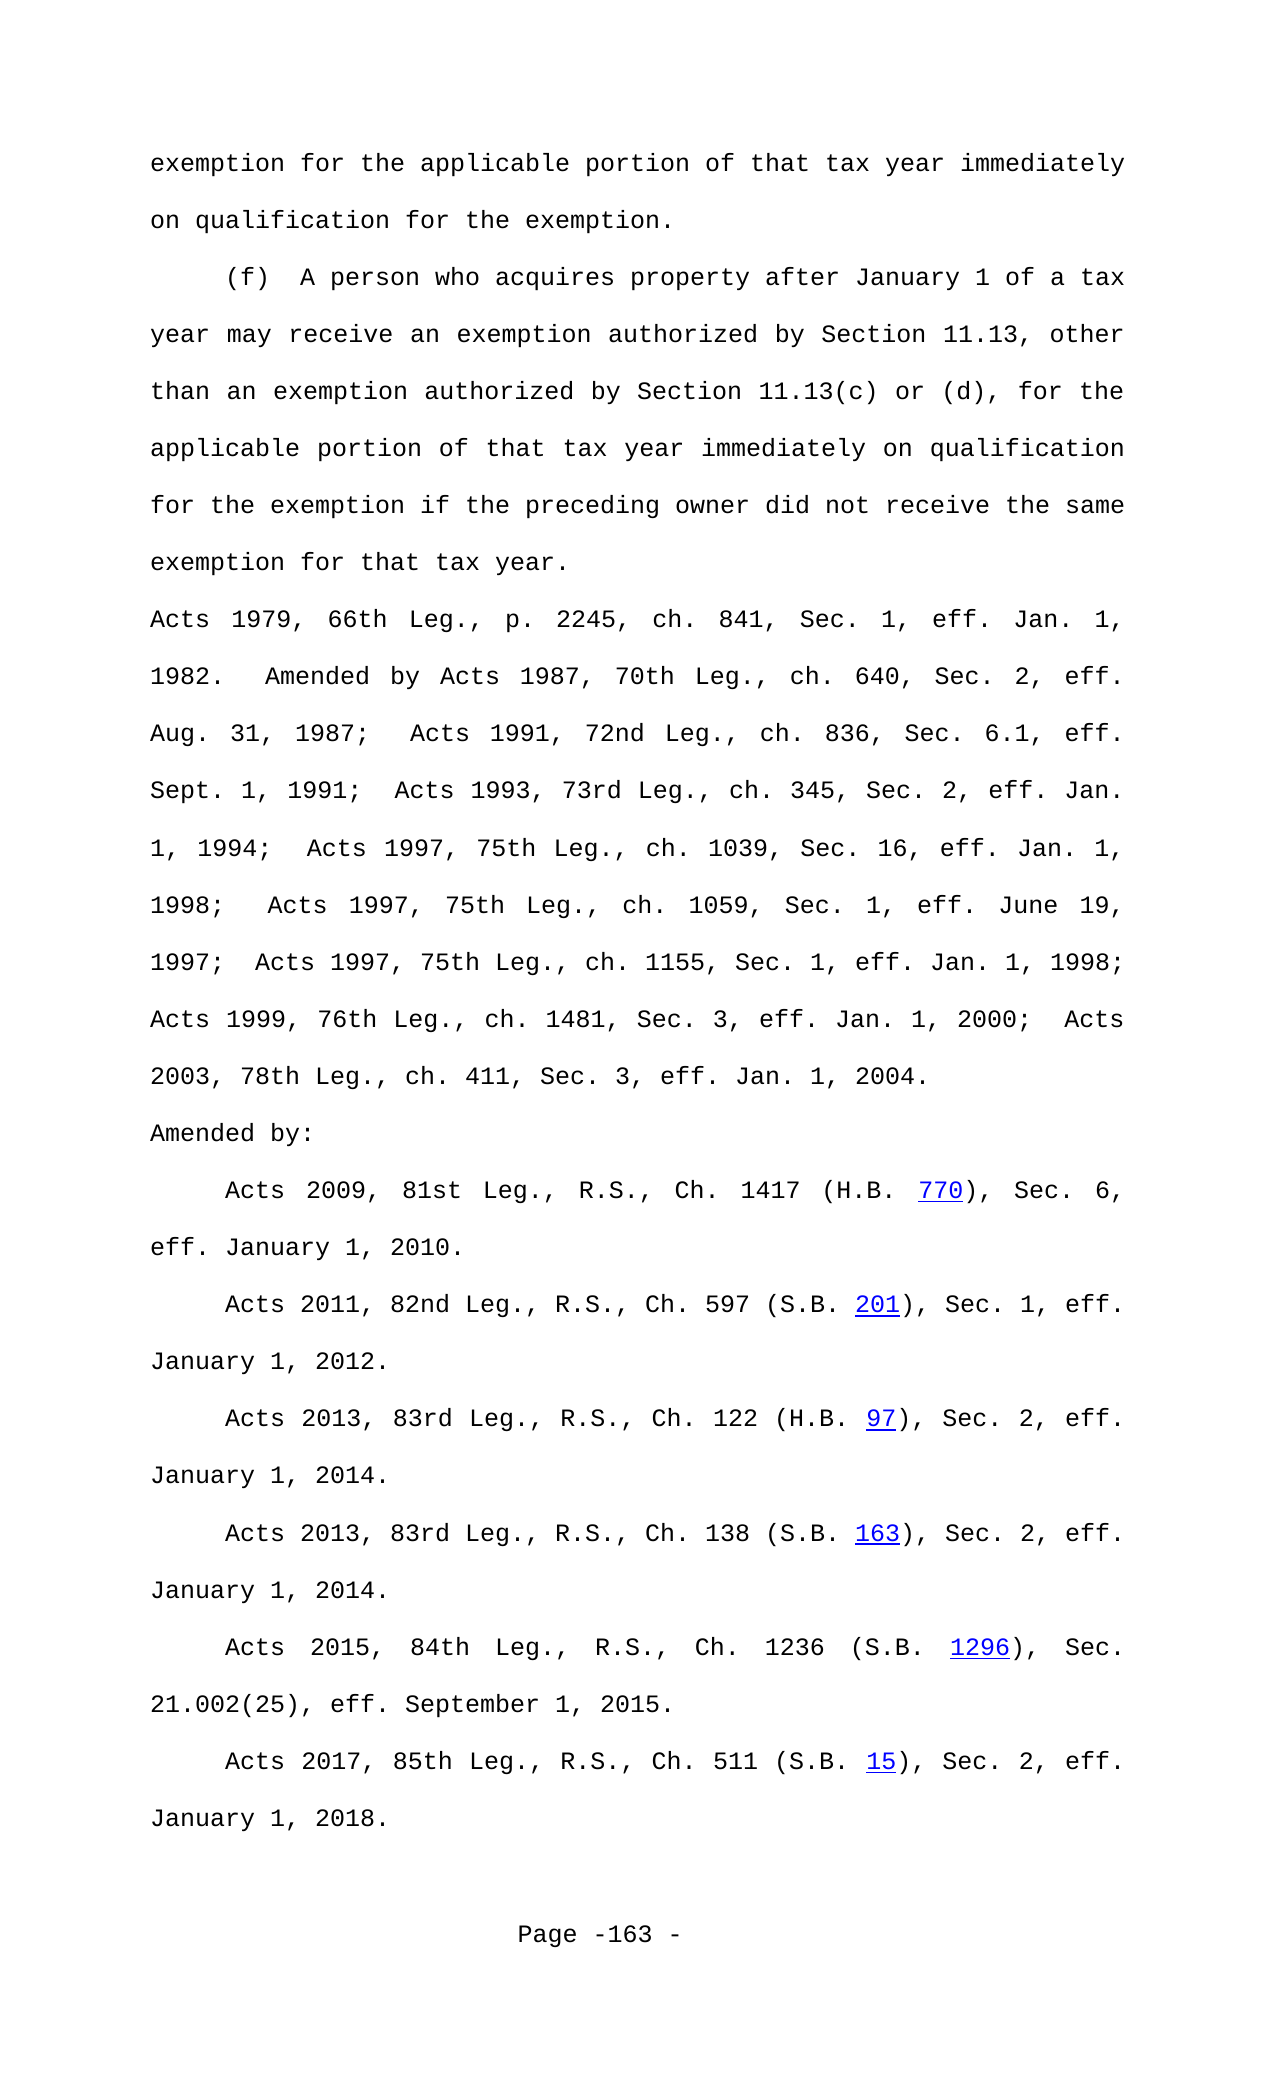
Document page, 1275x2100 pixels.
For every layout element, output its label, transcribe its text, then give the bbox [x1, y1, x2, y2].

text Acts 2013, 83rd Leg., R.S., Ch. 138 (S.B. 163), Sec. 2, eff. January 1, 2014. [150, 1520, 1125, 1606]
text Acts 2015, 84th Leg., R.S., Ch. 1236 (S.B. 1296), Sec. 21.002(25), eff. September 1, 2015. [150, 1634, 1125, 1720]
text (f) A person who acquires property after January 1 of a tax year may receive an exemption authorized by Section 11.13, other than an exemption authorized by Section 11.13(c) or (d), for the applicable portion of that tax year immediately on qualification for the exemption if the preceding owner did not receive the same exemption for that tax year. [150, 264, 1125, 578]
text Acts 2011, 82nd Leg., R.S., Ch. 597 (S.B. 201), Sec. 1, eff. January 1, 2012. [150, 1292, 1125, 1377]
text Acts 2017, 85th Leg., R.S., Ch. 511 (S.B. 15), Sec. 2, eff. January 1, 2018. [150, 1748, 1125, 1834]
text Acts 2009, 81st Leg., R.S., Ch. 1417 (H.B. 770), Sec. 6, eff. January 1, 2010. [150, 1177, 1125, 1263]
text Acts 2013, 83rd Leg., R.S., Ch. 122 (H.B. 97), Sec. 2, eff. January 1, 2014. [150, 1406, 1125, 1491]
text Amended by: [150, 1120, 1125, 1149]
text Acts 1979, 66th Leg., p. 2245, ch. 841, Sec. 1, eff. Jan. 1, 1982. Amended by Acts 1987, 70th Leg., ch. 640, Sec. 2, eff. Aug. 31, 1987; Acts 1991, 72nd Leg., ch. 836, Sec. 6.1, eff. Sept. 1, 1991; Acts 1993, 73rd Leg., ch. 345, Sec. 2, eff. Jan. 1, 1994; Acts 1997, 75th Leg., ch. 1039, Sec. 16, eff. Jan. 1, 1998; Acts 1997, 75th Leg., ch. 1059, Sec. 1, eff. June 19, 1997; Acts 1997, 75th Leg., ch. 1155, Sec. 1, eff. Jan. 1, 1998; Acts 1999, 76th Leg., ch. 1481, Sec. 3, eff. Jan. 1, 2000; Acts 2003, 78th Leg., ch. 411, Sec. 3, eff. Jan. 1, 2004. [150, 607, 1125, 1092]
